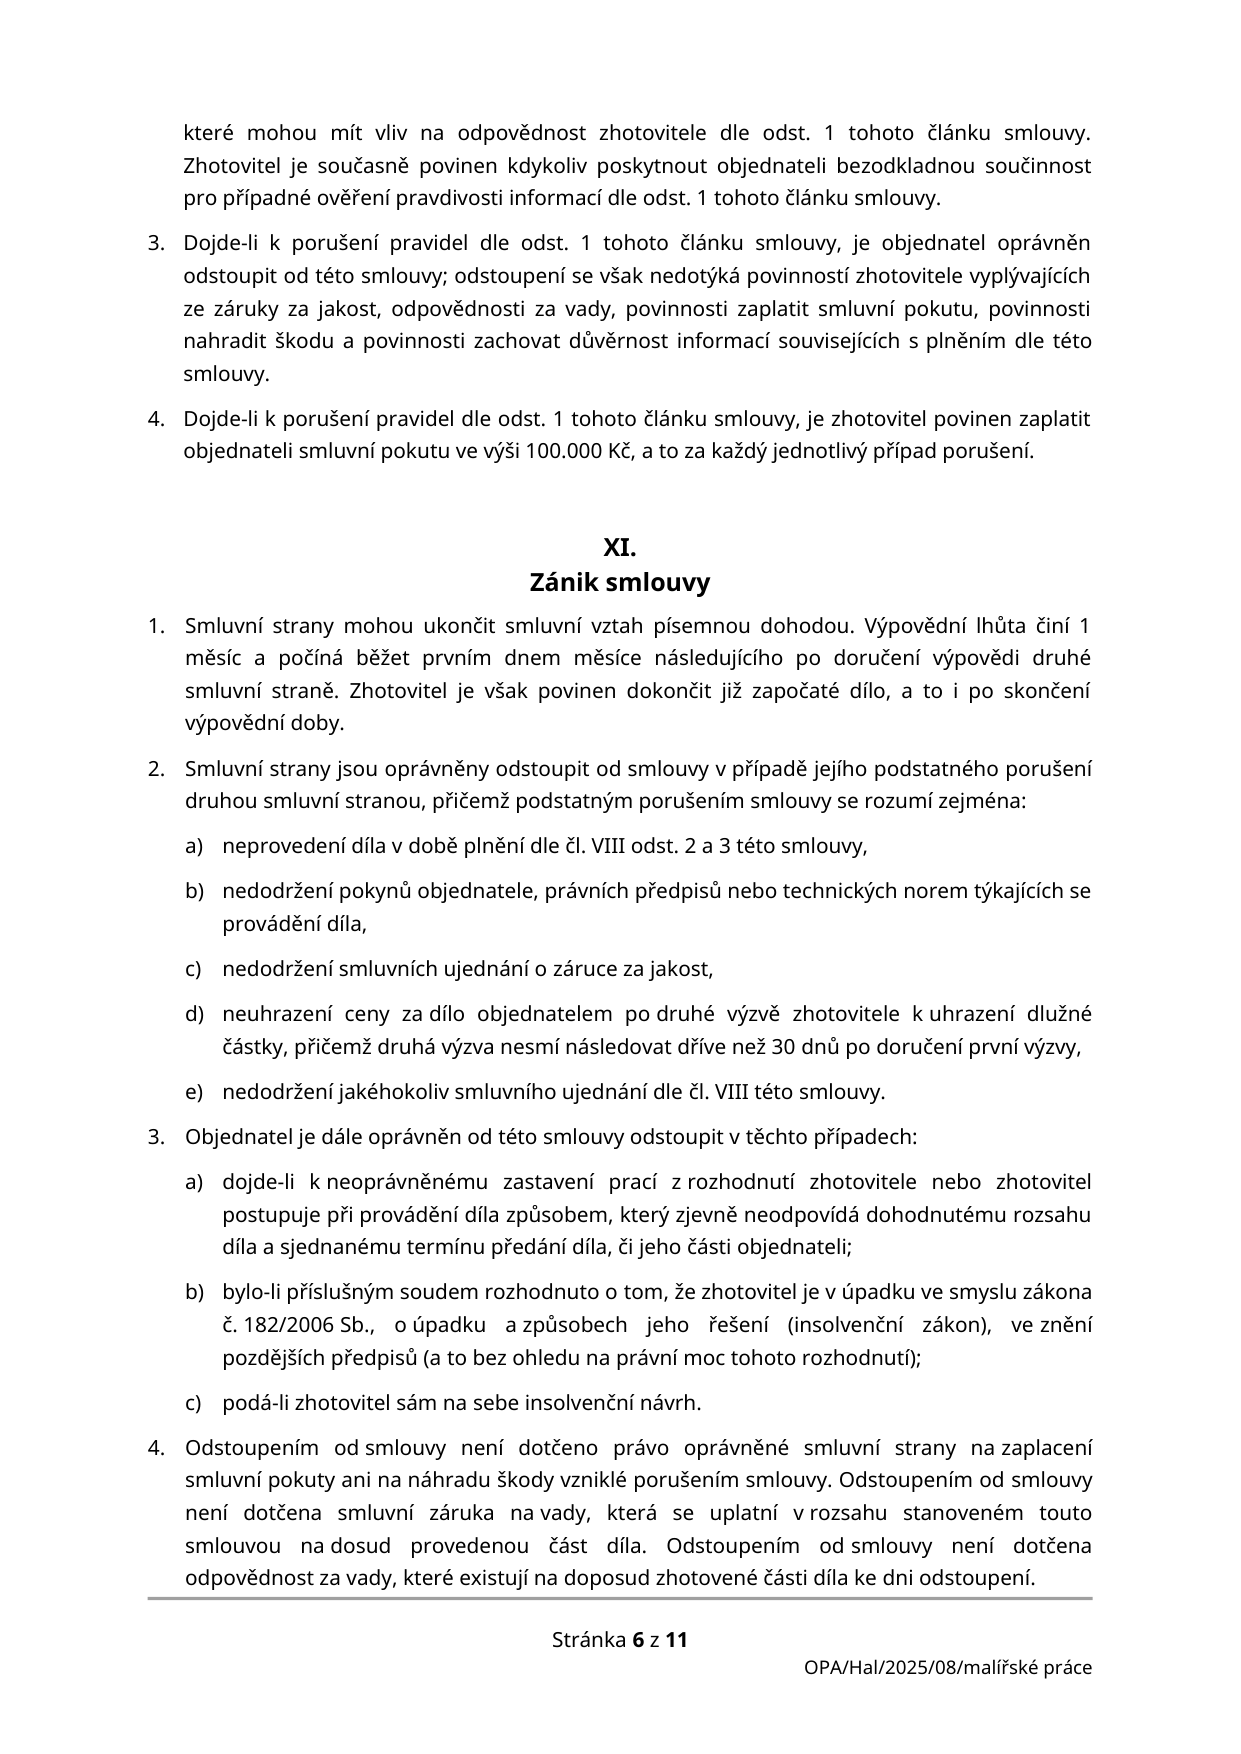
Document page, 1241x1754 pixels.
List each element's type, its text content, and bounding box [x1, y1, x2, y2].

title XI. Zánik smlouvy [148, 530, 1092, 598]
list Smluvní strany jsou oprávněny odstoupit od smlouvy v případě jejího podstatného porušení druhou smluvní stranou, přičemž podstatným porušením smlouvy se rozumí zejména: [148, 754, 1092, 815]
list podá-li zhotovitel sám na sebe insolvenční návrh. [185, 1388, 1092, 1416]
list Dojde-li k porušení pravidel dle odst. 1 tohoto článku smlouvy, je objednatel oprávněn odstoupit od této smlouvy; odstoupení se však nedotýká povinností zhotovitele vyplývajících ze záruky za jakost, odpovědnosti za vady, povinnosti zaplatit smluvní pokutu, povinnosti nahradit škodu a povinnosti zachovat důvěrnost informací souvisejících s plněním dle této smlouvy. [148, 228, 1092, 387]
list bylo-li příslušným soudem rozhodnuto o tom, že zhotovitel je v úpadku ve smyslu zákona č. 182/2006 Sb., o úpadku a způsobech jeho řešení (insolvenční zákon), ve znění pozdějších předpisů (a to bez ohledu na právní moc tohoto rozhodnutí); [185, 1277, 1092, 1371]
list neprovedení díla v době plnění dle čl. VIII odst. 2 a 3 této smlouvy, [185, 831, 1092, 860]
list nedodržení pokynů objednatele, právních předpisů nebo technických norem týkajících se provádění díla, [185, 876, 1092, 937]
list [148, 118, 1092, 212]
list Objednatel je dále oprávněn od této smlouvy odstoupit v těchto případech: [148, 1122, 1092, 1151]
list Smluvní strany mohou ukončit smluvní vztah písemnou dohodou. Výpovědní lhůta činí 1 měsíc a počíná běžet prvním dnem měsíce následujícího po doručení výpovědi druhé smluvní straně. Zhotovitel je však povinen dokončit již započaté dílo, a to i po skončení výpovědní doby. [148, 611, 1092, 737]
list nedodržení jakéhokoliv smluvního ujednání dle čl. VIII této smlouvy. [185, 1077, 1092, 1105]
list Dojde-li k porušení pravidel dle odst. 1 tohoto článku smlouvy, je zhotovitel povinen zaplatit objednateli smluvní pokutu ve výši 100.000 Kč, a to za každý jednotlivý případ porušení. [148, 404, 1092, 465]
list nedodržení smluvních ujednání o záruce za jakost, [185, 954, 1092, 983]
list neuhrazení ceny za dílo objednatelem po druhé výzvě zhotovitele k uhrazení dlužné částky, přičemž druhá výzva nesmí následovat dříve než 30 dnů po doručení první výzvy, [185, 999, 1092, 1060]
list Odstoupením od smlouvy není dotčeno právo oprávněné smluvní strany na zaplacení smluvní pokuty ani na náhradu škody vzniklé porušením smlouvy. Odstoupením od smlouvy není dotčena smluvní záruka na vady, která se uplatní v rozsahu stanoveném touto smlouvou na dosud provedenou část díla. Odstoupením od smlouvy není dotčena odpovědnost za vady, které existují na doposud zhotovené části díla ke dni odstoupení. [148, 1433, 1092, 1592]
list dojde-li k neoprávněnému zastavení prací z rozhodnutí zhotovitele nebo zhotovitel postupuje při provádění díla způsobem, který zjevně neodpovídá dohodnutému rozsahu díla a sjednanému termínu předání díla, či jeho části objednateli; [185, 1167, 1092, 1261]
